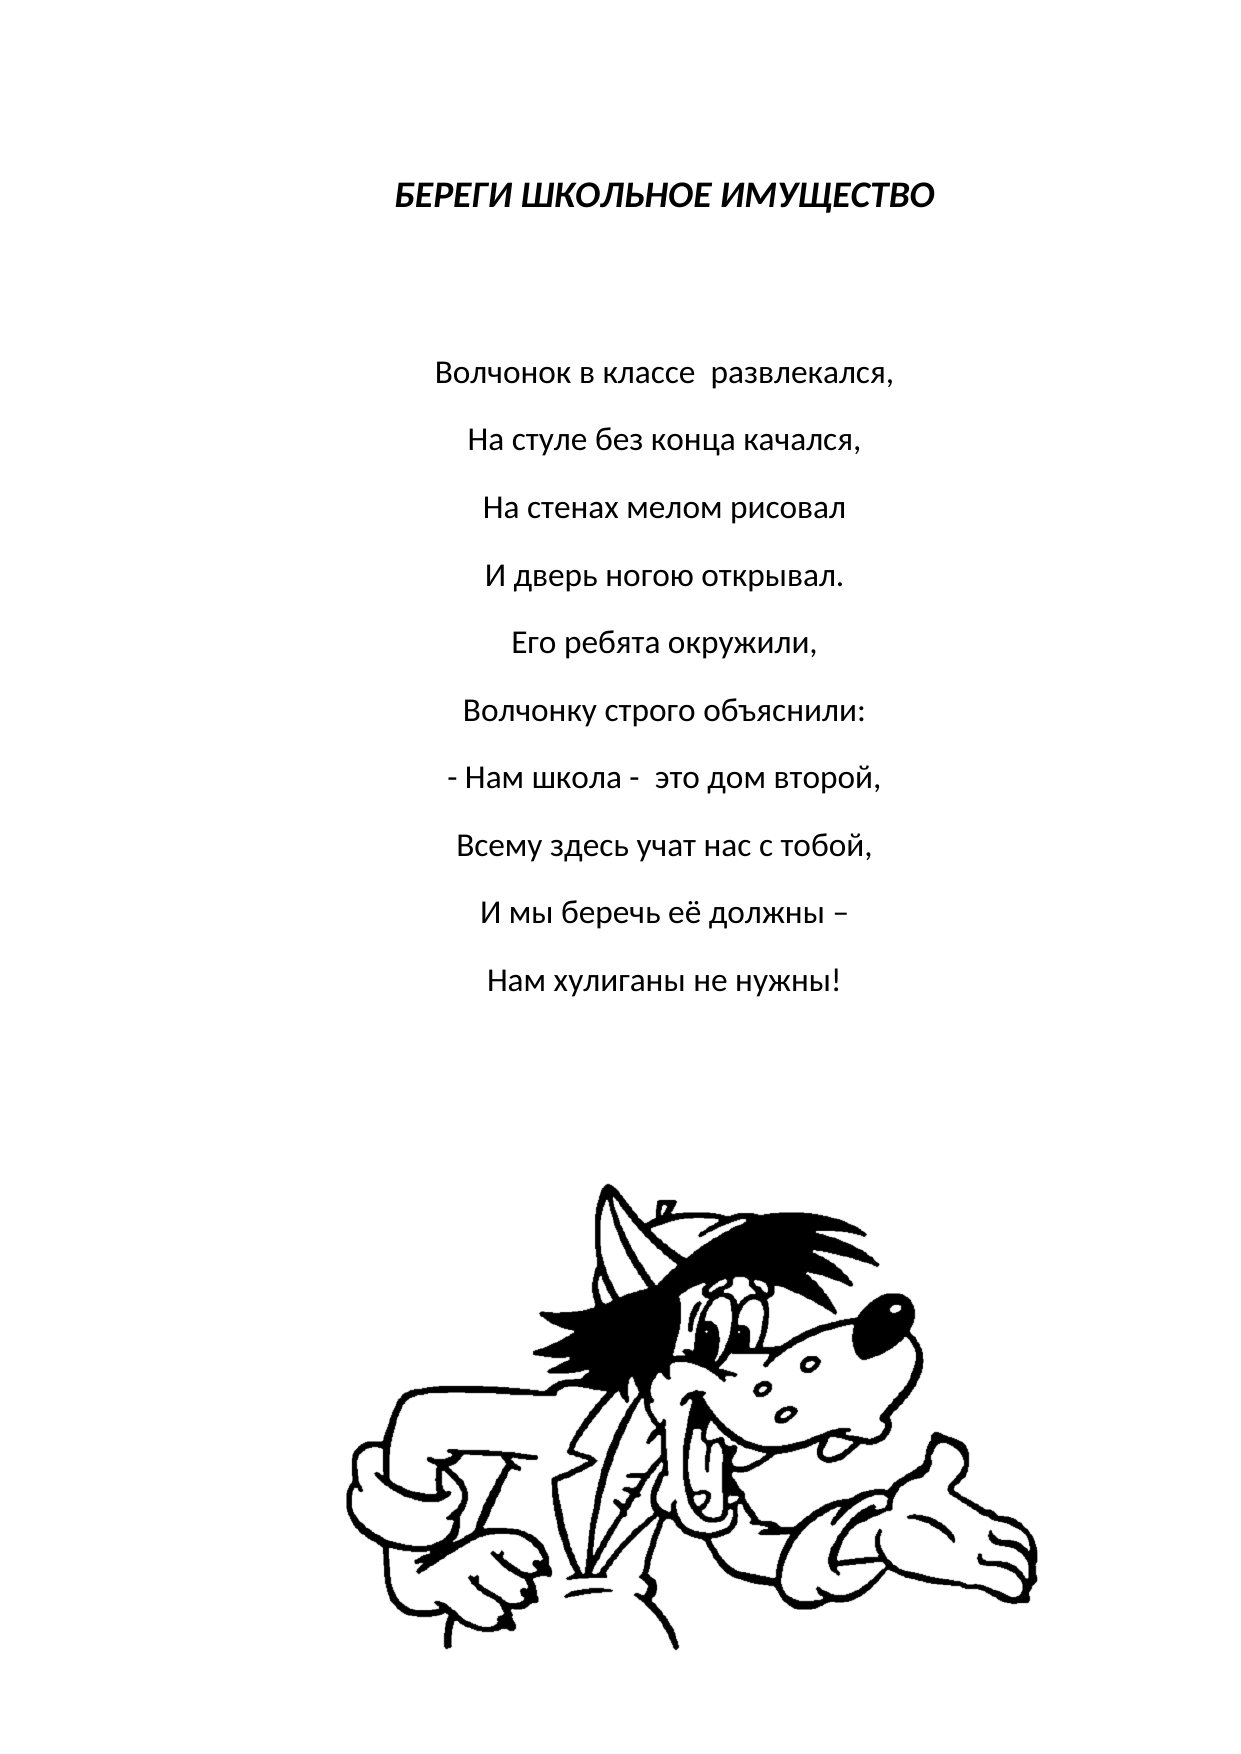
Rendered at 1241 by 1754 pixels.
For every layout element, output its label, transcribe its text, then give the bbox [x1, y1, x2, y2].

text Волчонок в классе развлекался, [177, 351, 1152, 391]
text Всему здесь учат нас с тобой, [177, 824, 1152, 865]
text БЕРЕГИ ШКОЛЬНОЕ ИМУЩЕСТВО [177, 171, 1152, 217]
text На стуле без конца качался, [177, 418, 1152, 459]
text На стенах мелом рисовал [177, 486, 1152, 527]
text - Нам школа - это дом второй, [177, 756, 1152, 797]
text И дверь ногою открывал. [177, 553, 1152, 594]
text Нам хулиганы не нужны! [177, 959, 1152, 1000]
text Его ребята окружили, [177, 621, 1152, 662]
text Волчонку строго объяснили: [177, 689, 1152, 729]
picture [303, 1064, 1037, 1667]
text И мы беречь её должны – [177, 892, 1152, 932]
